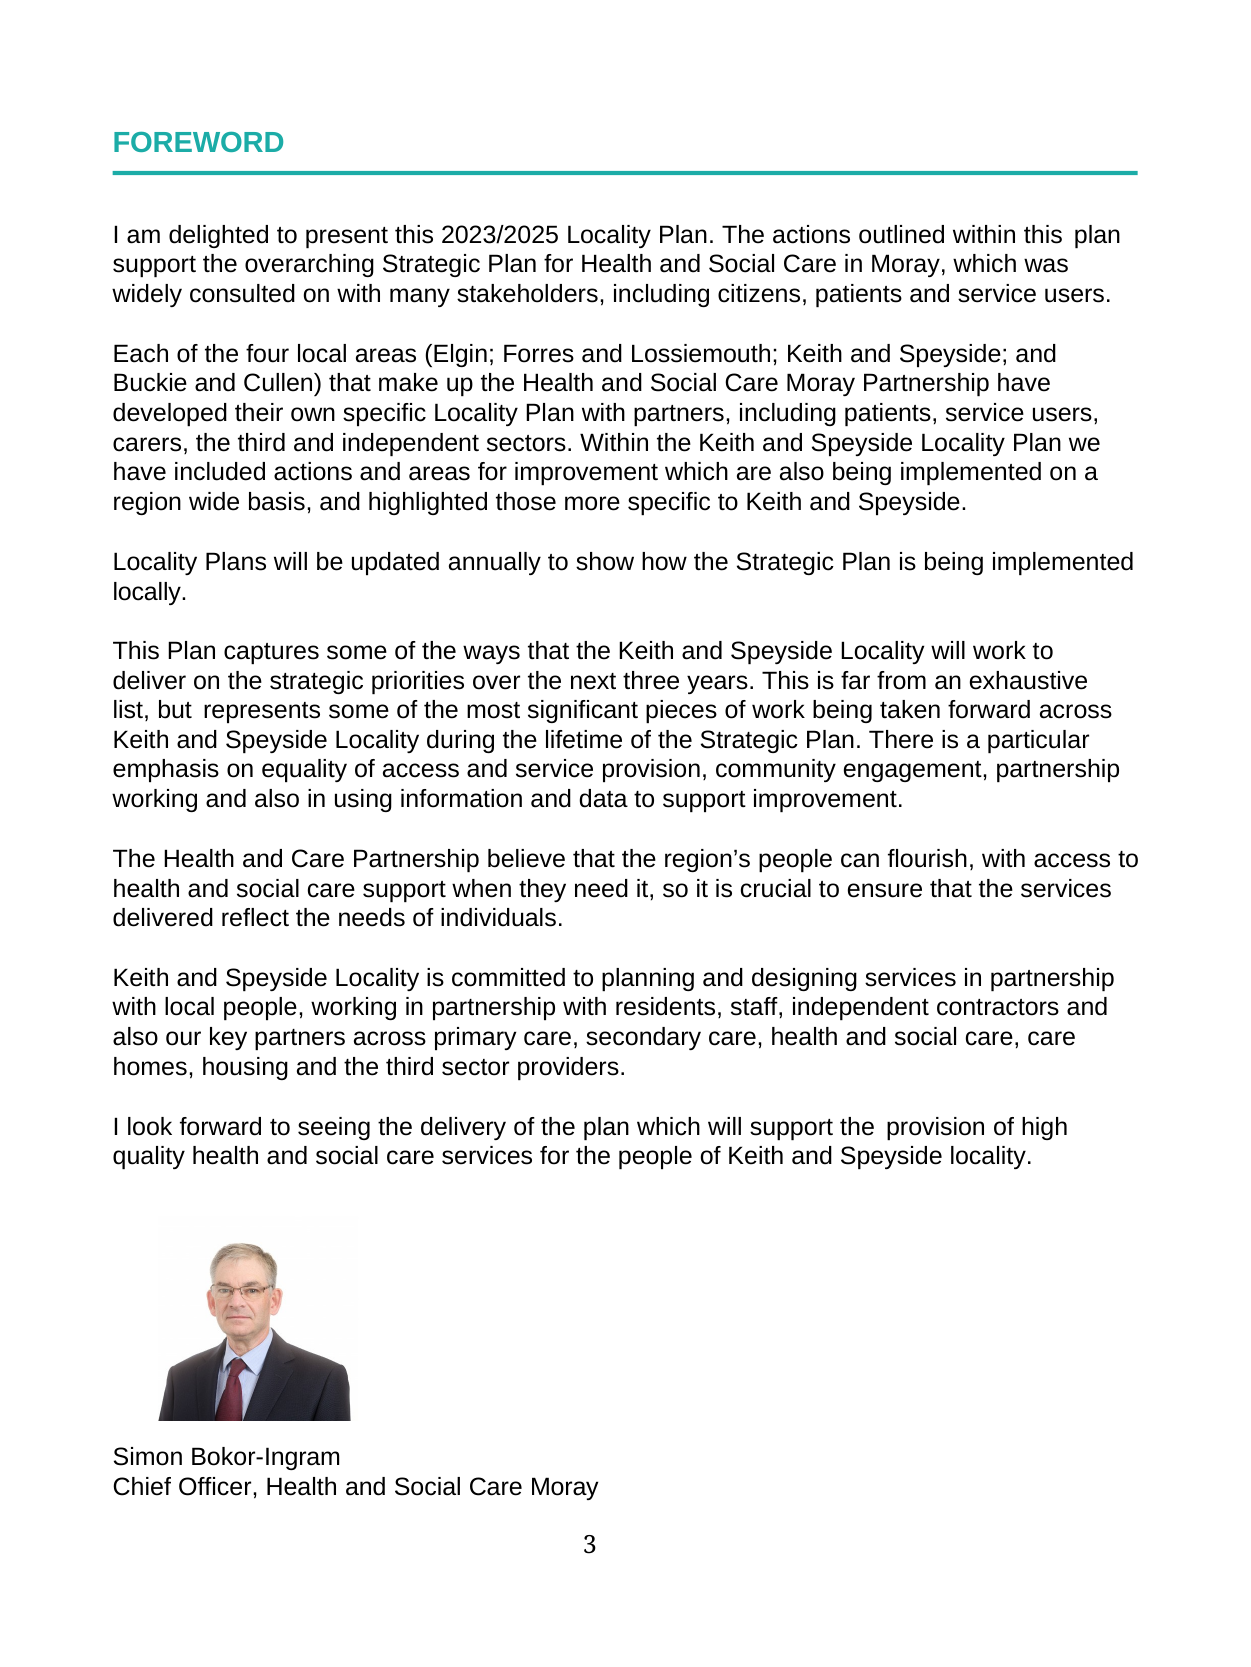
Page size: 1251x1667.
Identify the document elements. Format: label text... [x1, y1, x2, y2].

text Simon Bokor-Ingram [112, 1442, 1185, 1470]
text I look forward to seeing the delivery of the plan which will support the provision of high quality health and social care services for the people of Keith and Speyside locality. [112, 1111, 1137, 1170]
text Chief Officer, Health and Social Care Moray [112, 1472, 1185, 1500]
text Locality Plans will be updated annually to show how the Strategic Plan is being implemented locally. [112, 547, 1185, 605]
text Keith and Speyside Locality is committed to planning and designing services in partnership with local people, working in partnership with residents, staff, independent contractors and also our key partners across primary care, secondary care, health and social care, care homes, housing and the third sector providers. [112, 963, 1137, 1080]
text Each of the four local areas (Elgin; Forres and Lossiemouth; Keith and Speyside; and Buckie and Cullen) that make up the Health and Social Care Moray Partnership have developed their own specific Locality Plan with partners, including patients, service users, carers, the third and independent sectors. Within the Keith and Speyside Locality Plan we have included actions and areas for improvement which are also being implemented on a region wide basis, and highlighted those more specific to Keith and Speyside. [112, 339, 1137, 515]
text The Health and Care Partnership believe that the region’s people can flourish, with access to health and social care support when they need it, so it is crucial to ensure that the services delivered reflect the needs of individuals. [112, 844, 1185, 932]
text FOREWORD [112, 126, 1185, 159]
text This Plan captures some of the ways that the Keith and Speyside Locality will work to deliver on the strategic priorities over the next three years. This is far from an exhaustive list, but represents some of the most significant pieces of work being taken forward across Keith and Speyside Locality during the lifetime of the Strategic Plan. There is a particular emphasis on equality of access and service provision, community engagement, partnership working and also in using information and data to support improvement. [112, 636, 1123, 813]
picture [157, 1216, 359, 1421]
text I am delighted to present this 2023/2025 Locality Plan. The actions outlined within this plan support the overarching Strategic Plan for Health and Social Care in Moray, which was widely consulted on with many stakeholders, including citizens, patients and service users. [112, 220, 1137, 308]
